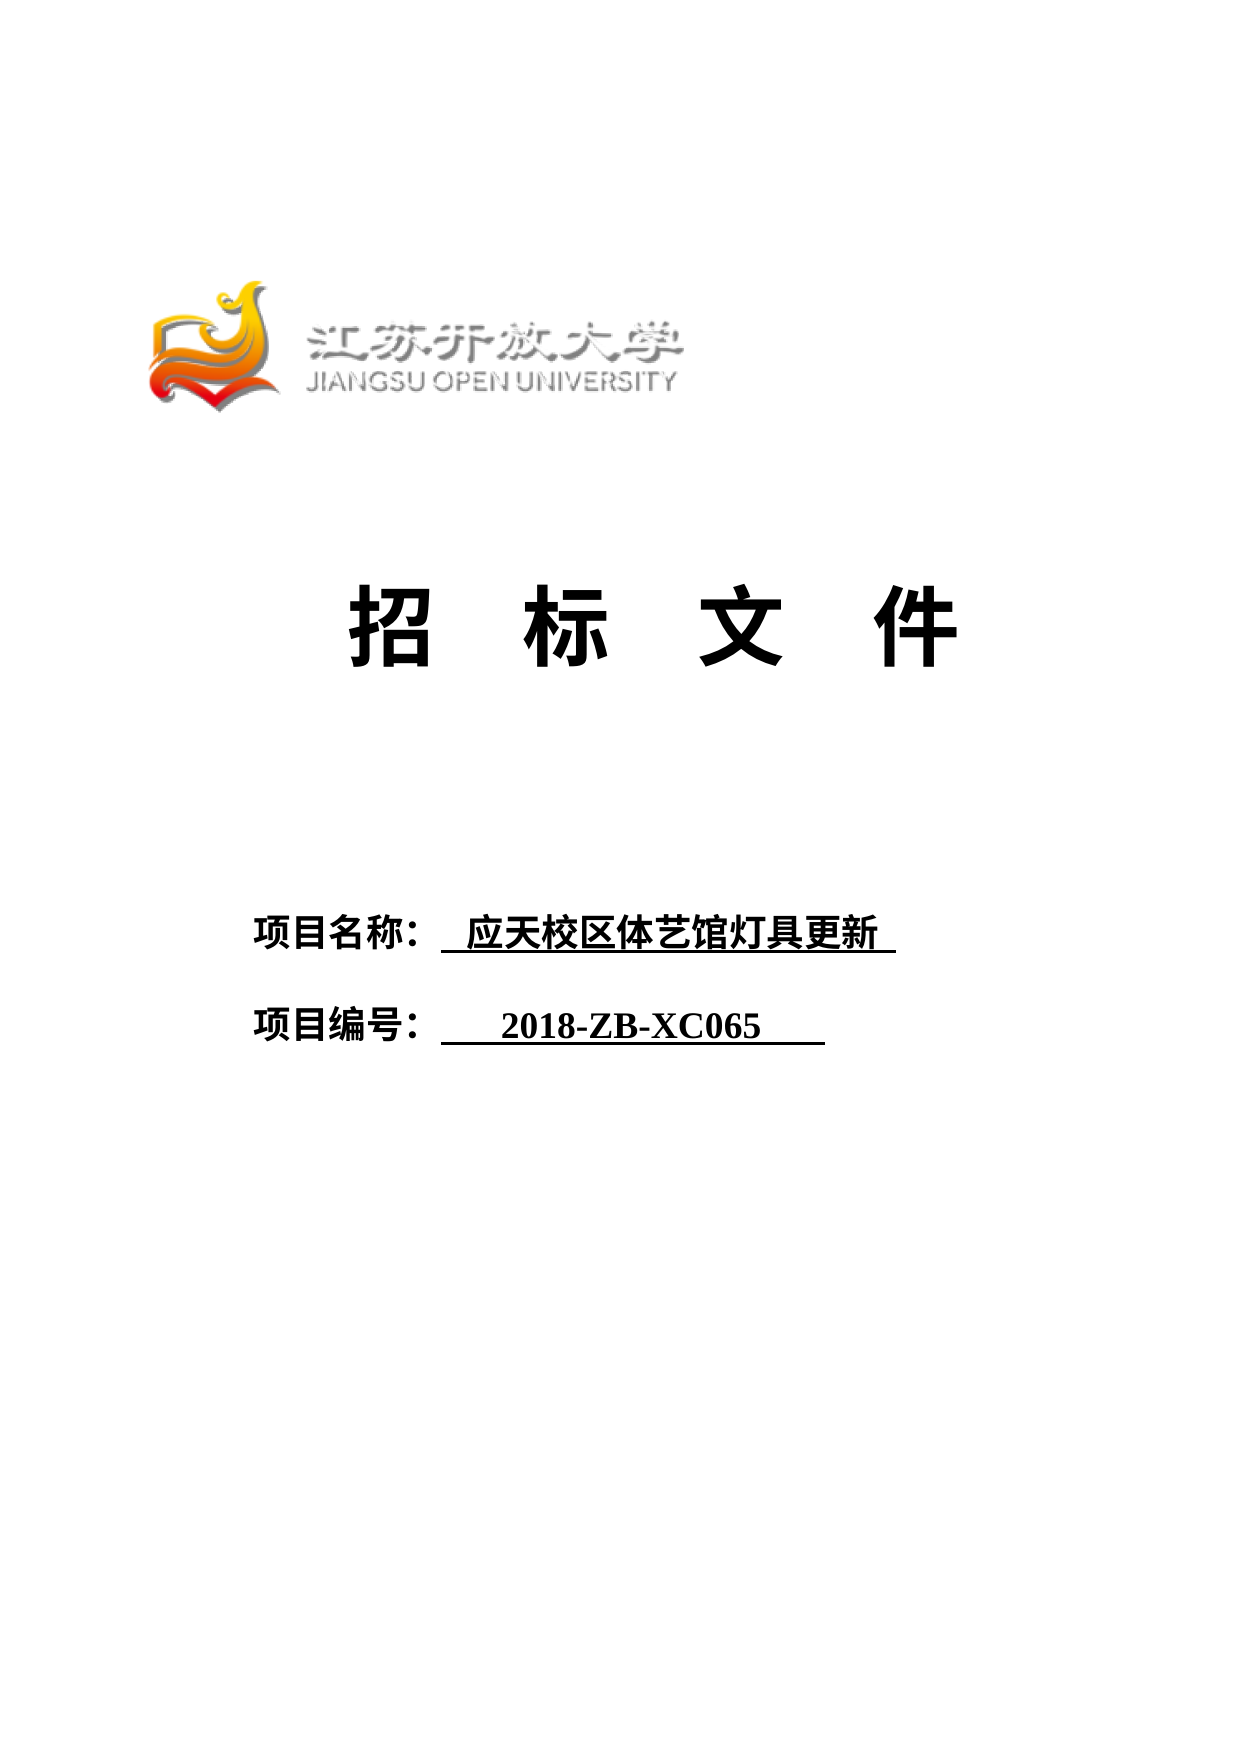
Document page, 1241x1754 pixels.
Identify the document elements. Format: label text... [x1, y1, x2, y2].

picture [112, 271, 715, 423]
text 项目名称： 应天校区体艺馆灯具更新 [178, 898, 1128, 963]
text 项目编号： 2018-ZB-XC065 [178, 990, 1128, 1055]
text 招 标 文 件 [112, 557, 1128, 687]
